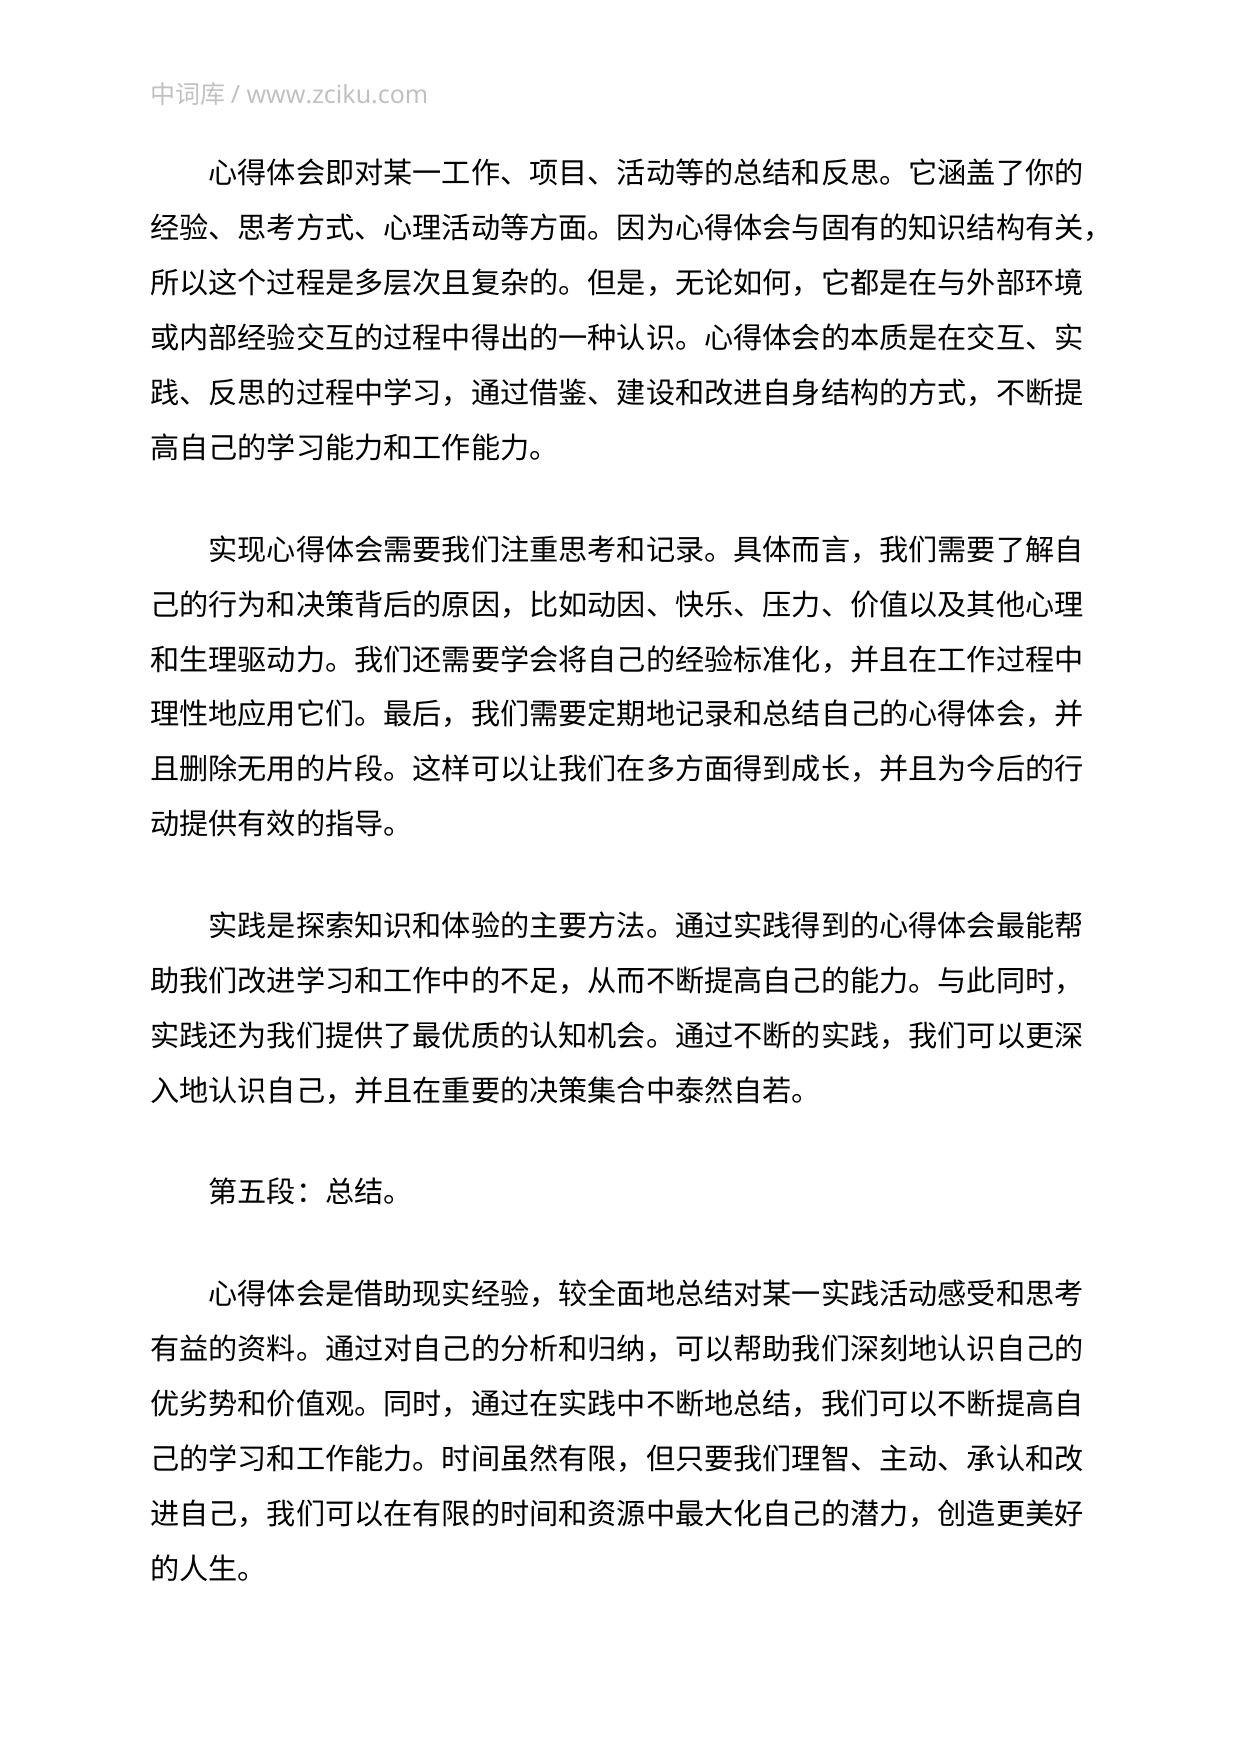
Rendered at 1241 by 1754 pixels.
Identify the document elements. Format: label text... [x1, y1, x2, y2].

text 第五段：总结。 [150, 1169, 1090, 1211]
text 实现心得体会需要我们注重思考和记录。具体而言，我们需要了解自己的行为和决策背后的原因，比如动因、快乐、压力、价值以及其他心理和生理驱动力。我们还需要学会将自己的经验标准化，并且在工作过程中理性地应用它们。最后，我们需要定期地记录和总结自己的心得体会，并且删除无用的片段。这样可以让我们在多方面得到成长，并且为今后的行动提供有效的指导。 [150, 526, 1090, 843]
text 心得体会是借助现实经验，较全面地总结对某一实践活动感受和思考有益的资料。通过对自己的分析和归纳，可以帮助我们深刻地认识自己的优劣势和价值观。同时，通过在实践中不断地总结，我们可以不断提高自己的学习和工作能力。时间虽然有限，但只要我们理智、主动、承认和改进自己，我们可以在有限的时间和资源中最大化自己的潜力，创造更美好的人生。 [150, 1271, 1090, 1587]
text 心得体会即对某一工作、项目、活动等的总结和反思。它涵盖了你的经验、思考方式、心理活动等方面。因为心得体会与固有的知识结构有关，所以这个过程是多层次且复杂的。但是，无论如何，它都是在与外部环境或内部经验交互的过程中得出的一种认识。心得体会的本质是在交互、实践、反思的过程中学习，通过借鉴、建设和改进自身结构的方式，不断提高自己的学习能力和工作能力。 [150, 150, 1090, 467]
text 实践是探索知识和体验的主要方法。通过实践得到的心得体会最能帮助我们改进学习和工作中的不足，从而不断提高自己的能力。与此同时，实践还为我们提供了最优质的认知机会。通过不断的实践，我们可以更深入地认识自己，并且在重要的决策集合中泰然自若。 [150, 902, 1090, 1109]
